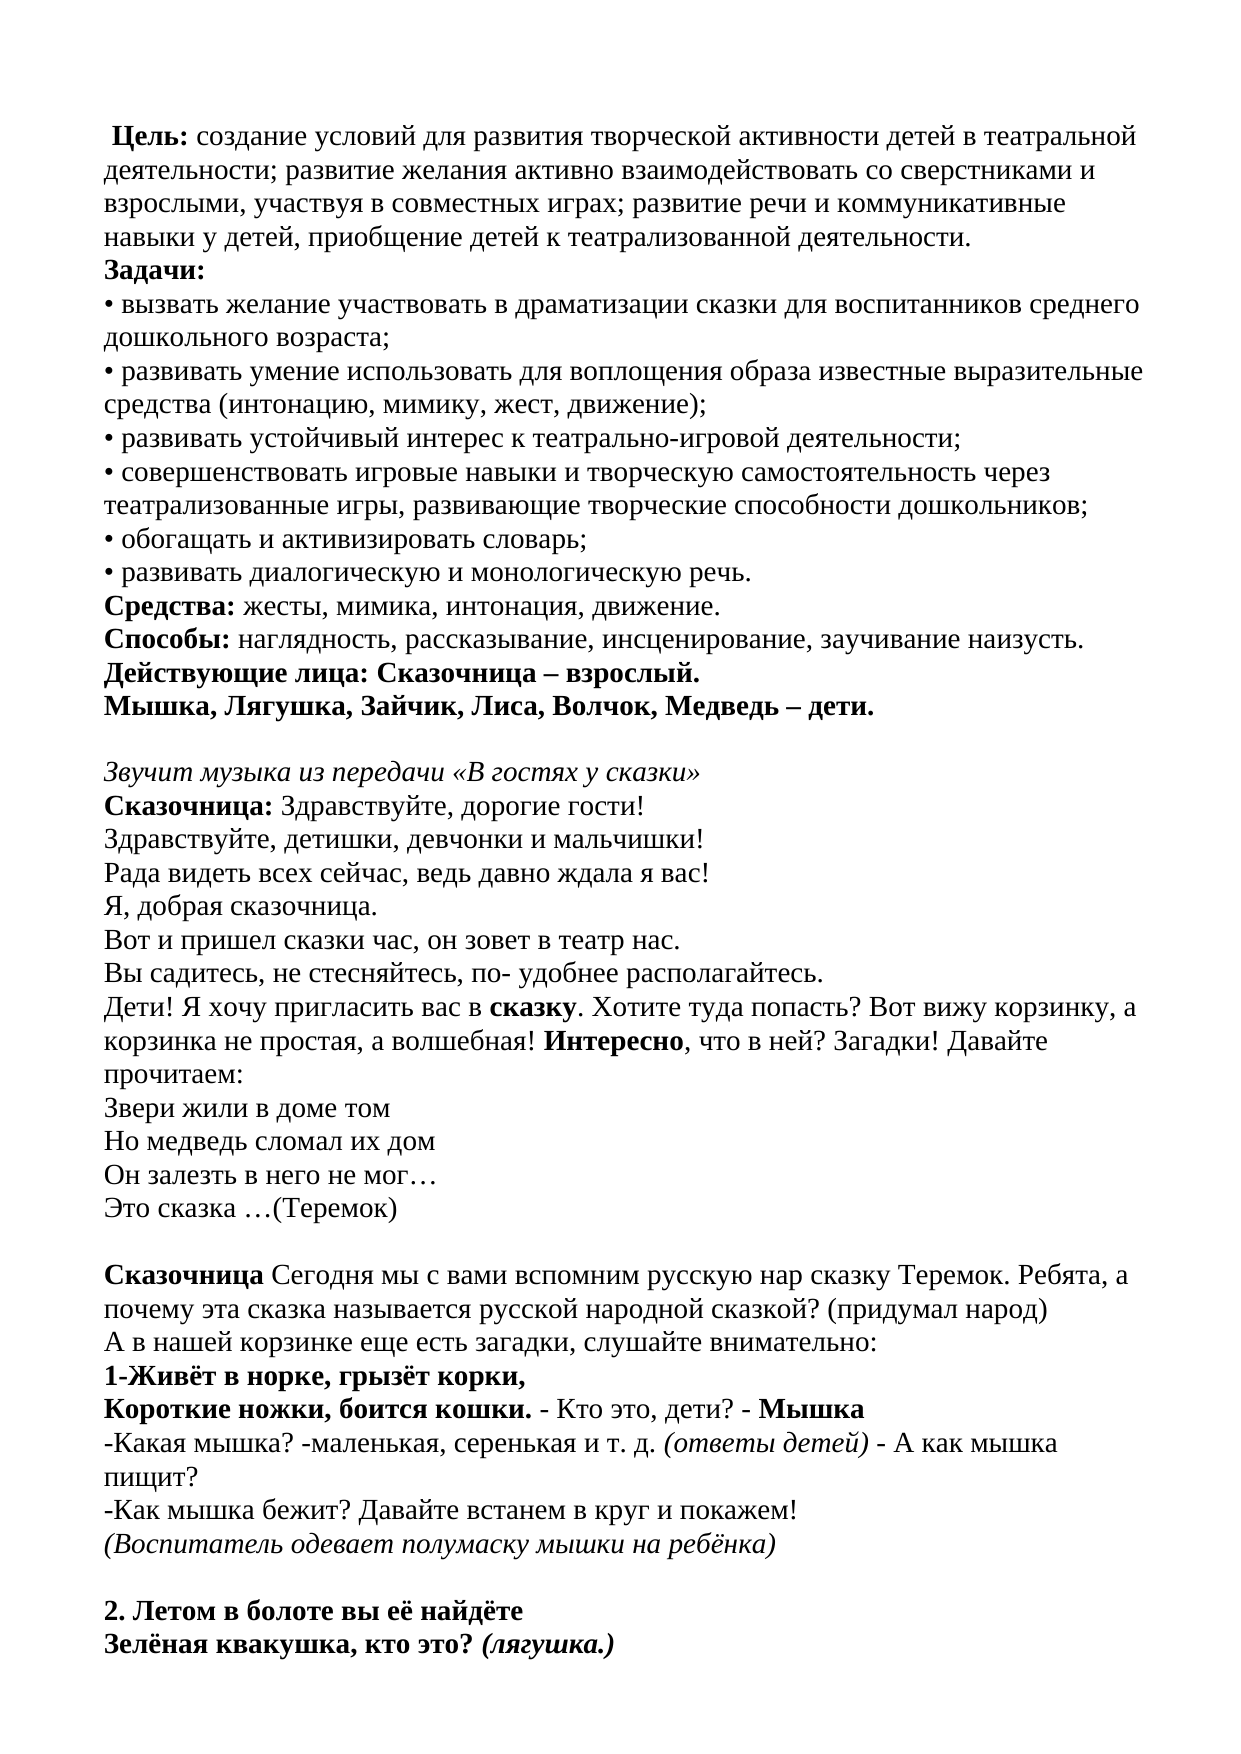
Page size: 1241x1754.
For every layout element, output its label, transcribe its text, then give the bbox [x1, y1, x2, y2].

text Короткие ножки, боится кошки. - Кто это, дети? - Мышка [103, 1392, 1152, 1425]
text Но медведь сломал их дом [103, 1123, 1152, 1157]
text Действующие лица: Сказочница – взрослый. [103, 655, 1152, 688]
text Мышка, Лягушка, Зайчик, Лиса, Волчок, Медведь – дети. [103, 688, 1152, 722]
text Вы садитесь, не стесняйтесь, по- удобнее располагайтесь. [103, 956, 1152, 989]
text Зелёная квакушка, кто это? (лягушка.) [103, 1626, 1152, 1660]
text Он залезть в него не мог… [103, 1157, 1152, 1190]
text Это сказка …(Теремок) [103, 1190, 1152, 1224]
text Дети! Я хочу пригласить вас в сказку. Хотите туда попасть? Вот вижу корзинку, а корзинка не простая, а волшебная! Интересно, что в ней? Загадки! Давайте прочитаем: [103, 989, 1152, 1090]
text Вот и пришел сказки час, он зовет в театр нас. [103, 922, 1152, 956]
text -Какая мышка? -маленькая, серенькая и т. д. (ответы детей) - А как мышка пищит? [103, 1425, 1152, 1492]
text Сказочница: Здравствуйте, дорогие гости! [103, 788, 1152, 821]
text Звери жили в доме том [103, 1090, 1152, 1123]
text -Как мышка бежит? Давайте встанем в круг и покажем! [103, 1492, 1152, 1526]
text (Воспитатель одевает полумаску мышки на ребёнка) [103, 1526, 1152, 1559]
text Здравствуйте, детишки, девчонки и мальчишки! [103, 821, 1152, 855]
text 2. Летом в болоте вы её найдёте [103, 1593, 1152, 1626]
text Сказочница Сегодня мы с вами вспомним русскую нар сказку Теремок. Ребята, а почему эта сказка называется русской народной сказкой? (придумал народ) [103, 1257, 1152, 1324]
text Цель: создание условий для развития творческой активности детей в театральной деятельности; развитие желания активно взаимодействовать со сверстниками и взрослыми, участвуя в совместных играх; развитие речи и коммуникативные навыки у детей, приобщение детей к театрализованной деятельности. Задачи: • вызвать желание участвовать в драматизации сказки для воспитанников среднего дошкольного возраста; • развивать умение использовать для воплощения образа известные выразительные средства (интонацию, мимику, жест, движение); • развивать устойчивый интерес к театрально-игровой деятельности; • совершенствовать игровые навыки и творческую самостоятельность через театрализованные игры, развивающие творческие способности дошкольников; • обогащать и активизировать словарь; • развивать диалогическую и монологическую речь. Средства: жесты, мимика, интонация, движение. Способы: наглядность, рассказывание, инсценирование, заучивание наизусть. [103, 118, 1152, 655]
text Я, добрая сказочница. [103, 888, 1152, 922]
text Рада видеть всех сейчас, ведь давно ждала я вас! [103, 855, 1152, 888]
text А в нашей корзинке еще есть загадки, слушайте внимательно: [103, 1324, 1152, 1358]
text 1-Живёт в норке, грызёт корки, [103, 1358, 1152, 1392]
text Звучит музыка из передачи «В гостях у сказки» [103, 754, 1152, 788]
